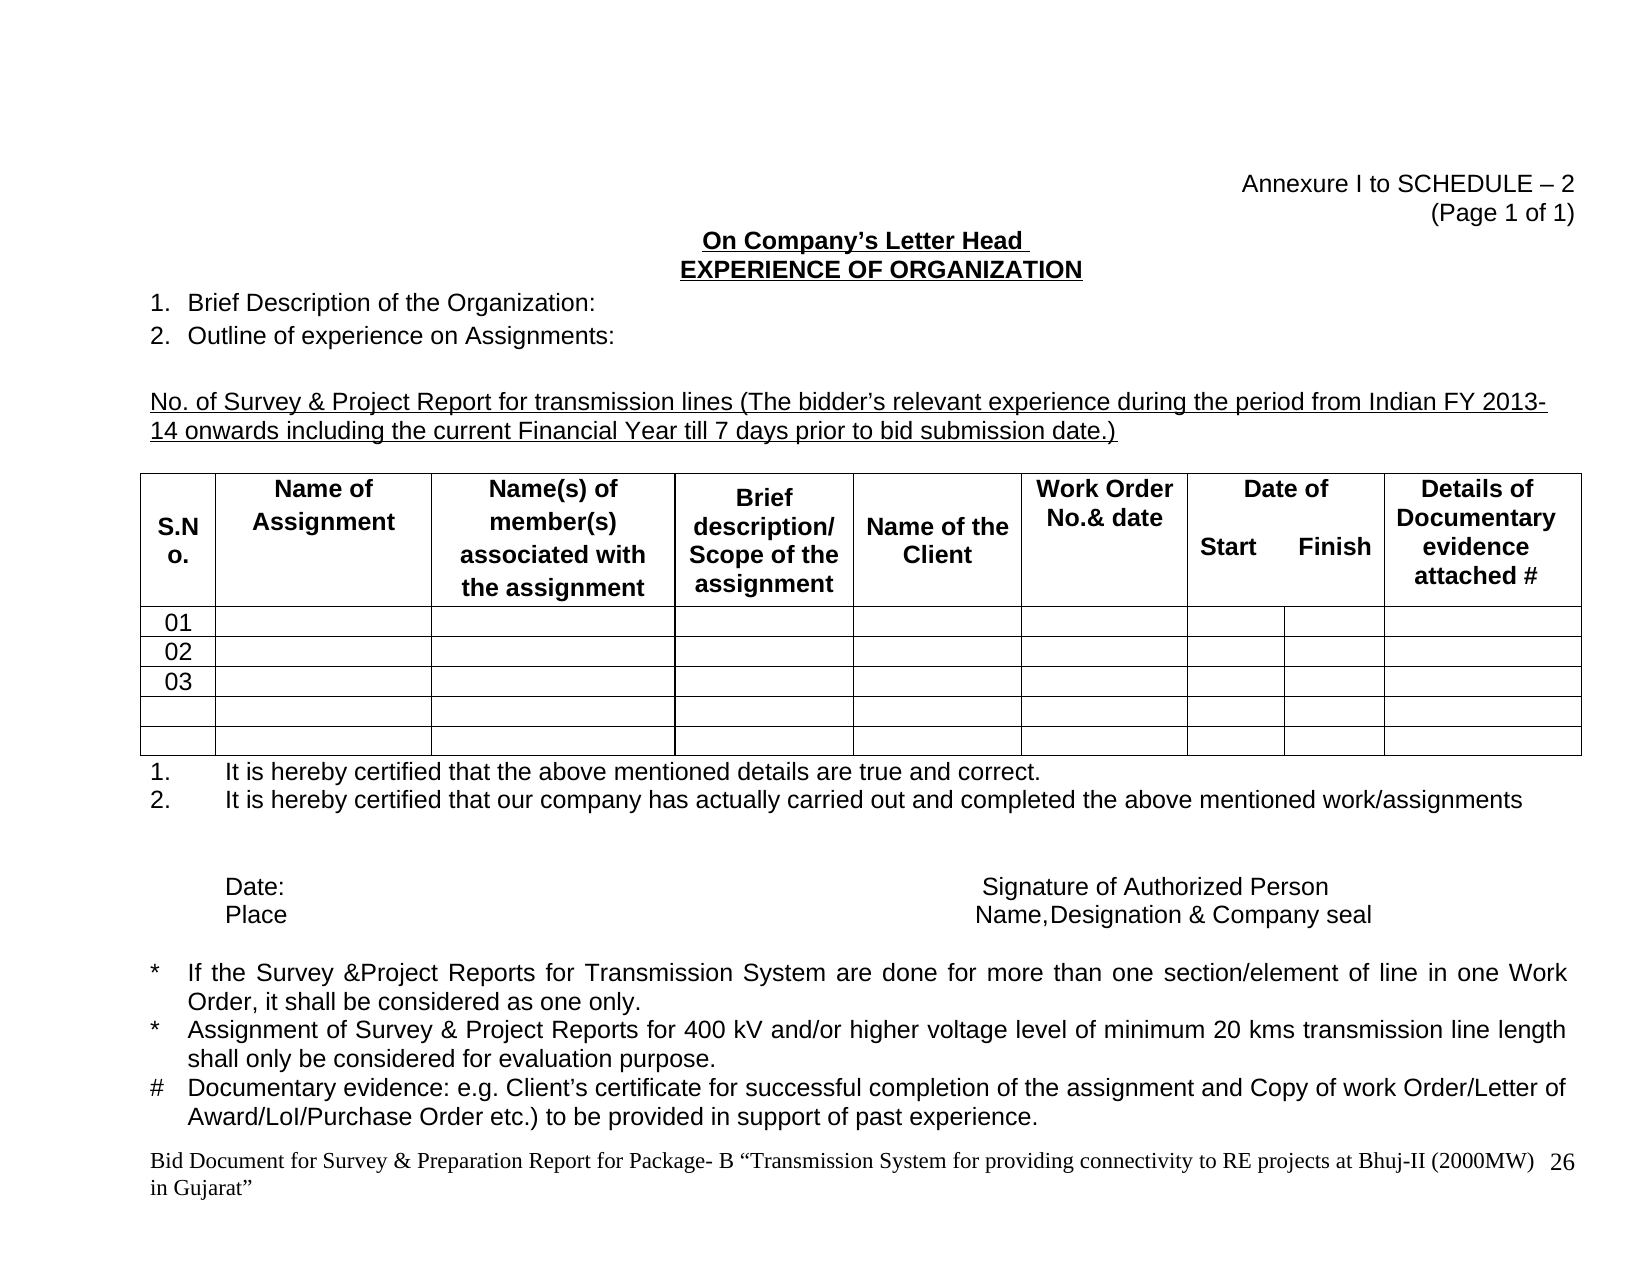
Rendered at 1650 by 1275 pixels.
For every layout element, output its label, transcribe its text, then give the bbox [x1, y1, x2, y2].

list Outline of experience on Assignments: [150, 321, 1575, 350]
table_cell [432, 607, 674, 636]
table_header Brief description/ Scope of the assignment [676, 474, 853, 606]
text 1. It is hereby certified that the above mentioned details are true and correct. [150, 756, 1575, 785]
table_cell [854, 727, 1021, 755]
text Date: Signature of Authorized Person [150, 871, 1575, 900]
list Brief Description of the Organization: [150, 288, 1575, 317]
table_cell [1285, 727, 1384, 755]
table_cell 02 [141, 637, 215, 666]
table_header Name(s) of member(s) associated with the assignment [432, 474, 674, 606]
text # Documentary evidence: e.g. Client’s certificate for successful completion of the assignment and Copy of work Order/Letter of Award/LoI/Purchase Order etc.) to be provided in support of past experience. [150, 1073, 1569, 1130]
table_cell [854, 607, 1021, 636]
table_cell [432, 697, 674, 726]
table_cell [1285, 697, 1384, 726]
table_cell [676, 697, 853, 726]
table_cell [1285, 607, 1384, 636]
text (Page 1 of 1) [225, 197, 1575, 226]
table_cell [1022, 607, 1187, 636]
table_cell [432, 667, 674, 696]
table_cell [432, 727, 674, 755]
table_cell [216, 637, 431, 666]
table_cell [676, 727, 853, 755]
table_cell 01 [141, 607, 215, 636]
table_cell [216, 697, 431, 726]
table_cell 03 [141, 667, 215, 696]
text * If the Survey &Project Reports for Transmission System are done for more than one section/element of line in one Work Order, it shall be considered as one only. [150, 958, 1569, 1015]
table_header Name of Assignment [216, 474, 431, 606]
text No. of Survey & Project Report for transmission lines (The bidder’s relevant experience during the period from Indian FY 2013-14 onwards including the current Financial Year till 7 days prior to bid submission date.) [150, 387, 1575, 444]
table_cell [1188, 607, 1284, 636]
table_cell [1285, 667, 1384, 696]
table_cell [1022, 667, 1187, 696]
table_cell [676, 667, 853, 696]
table_header Name of the Client [854, 474, 1021, 606]
table_cell [1385, 667, 1581, 696]
table_cell [432, 637, 674, 666]
table_cell [216, 727, 431, 755]
table_cell [854, 637, 1021, 666]
table_cell [216, 667, 431, 696]
table_cell [676, 637, 853, 666]
text * Assignment of Survey & Project Reports for 400 kV and/or higher voltage level of minimum 20 kms transmission line length shall only be considered for evaluation purpose. [150, 1015, 1569, 1073]
table_cell [1385, 727, 1581, 755]
text Annexure I to SCHEDULE – 2 [225, 169, 1575, 197]
text 2. It is hereby certified that our company has actually carried out and completed the above mentioned work/assignments [150, 785, 1575, 814]
table_cell [1285, 637, 1384, 666]
table_cell [1022, 727, 1187, 755]
subtitle EXPERIENCE OF ORGANIZATION [187, 255, 1575, 284]
table_cell [854, 667, 1021, 696]
text Place Name, Designation & Company seal [225, 900, 1569, 929]
table_header Work Order No.& date [1022, 474, 1187, 606]
table_header Date of Start Finish [1188, 474, 1384, 606]
table_cell [1385, 697, 1581, 726]
table_cell [1022, 637, 1187, 666]
table_header Details of Documentary evidence attached # [1385, 474, 1581, 606]
table_cell [1188, 727, 1284, 755]
table_cell [216, 607, 431, 636]
table_cell [1188, 697, 1284, 726]
table_cell [141, 697, 215, 726]
table_cell [1188, 667, 1284, 696]
table_cell [1022, 697, 1187, 726]
table_cell [1385, 637, 1581, 666]
table_header S.No. [141, 474, 215, 606]
table_cell [1188, 637, 1284, 666]
table_cell [854, 697, 1021, 726]
table_cell [1385, 607, 1581, 636]
table_cell [141, 727, 215, 755]
text On Company’s Letter Head [150, 226, 1575, 255]
table_cell [676, 607, 853, 636]
